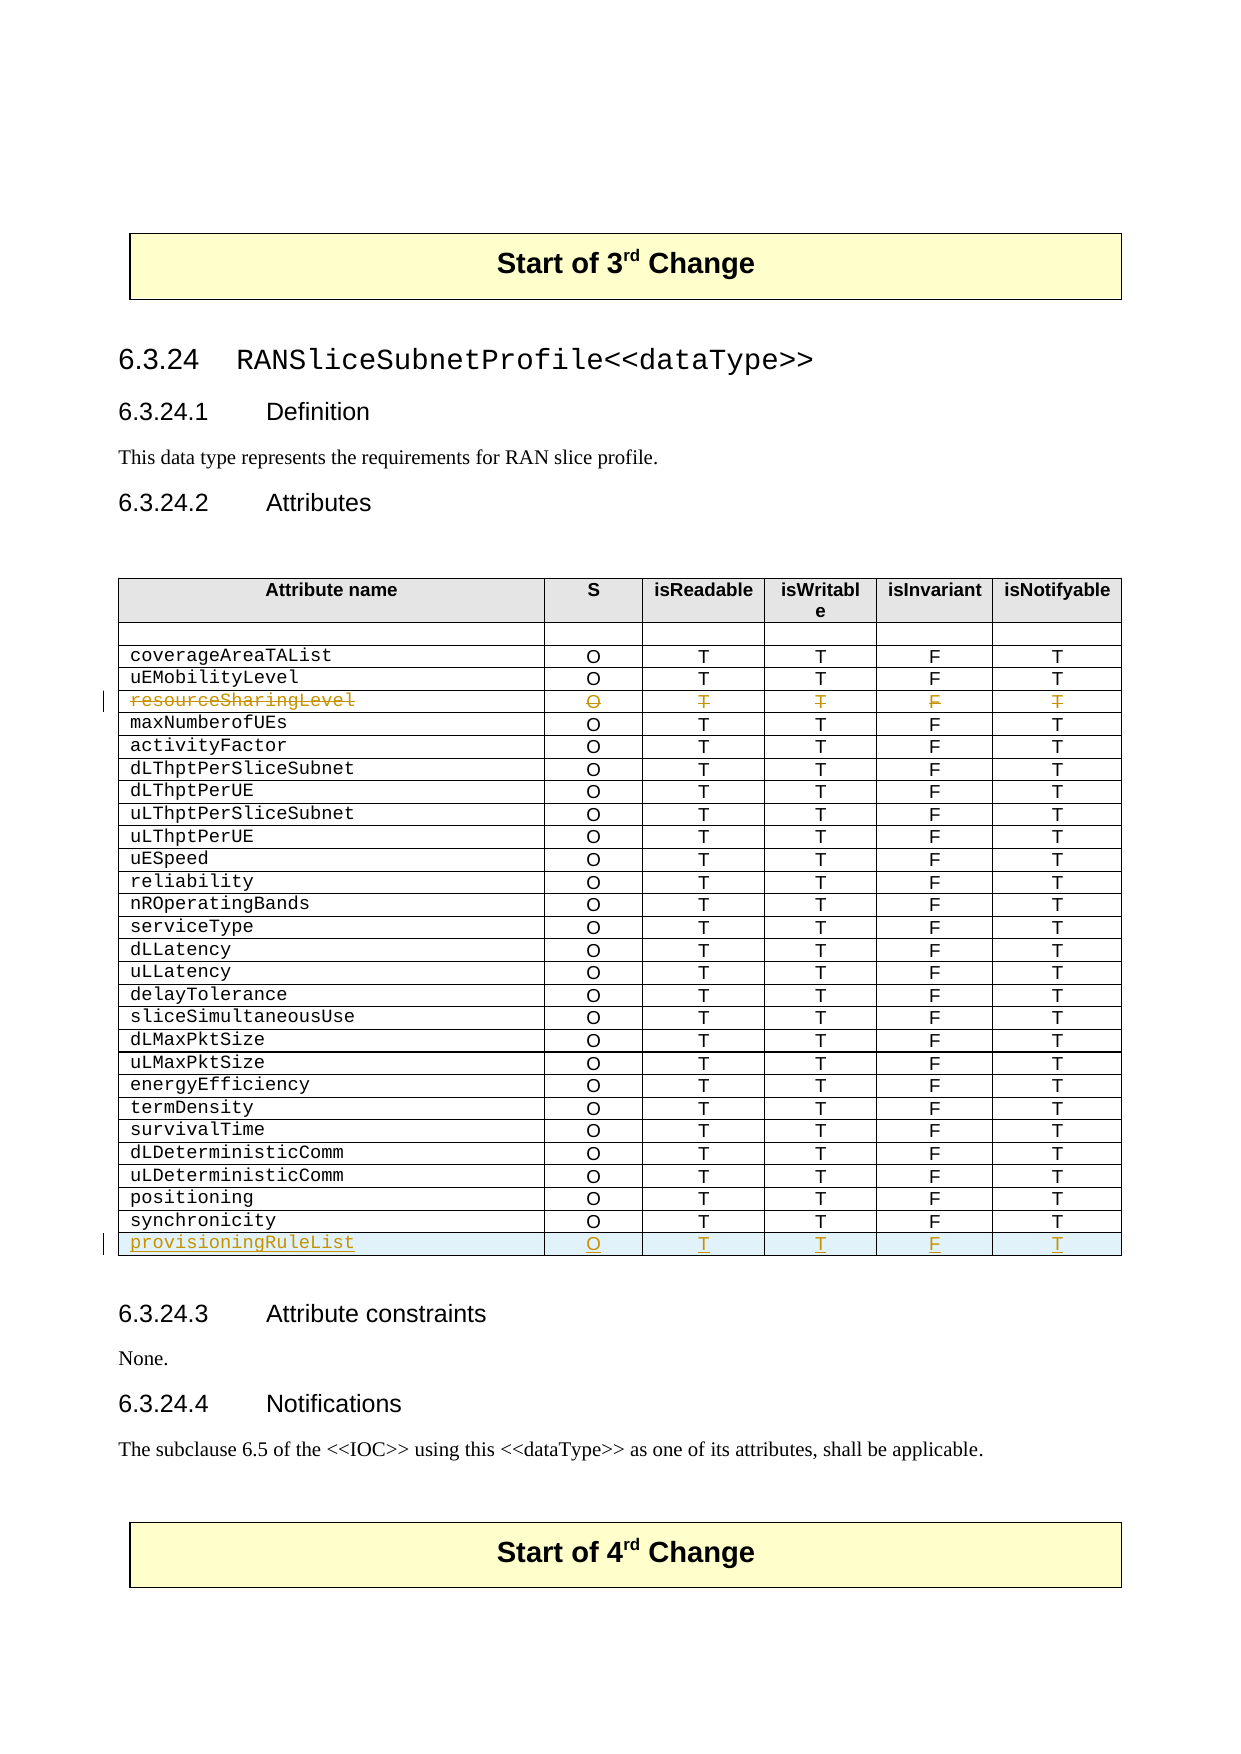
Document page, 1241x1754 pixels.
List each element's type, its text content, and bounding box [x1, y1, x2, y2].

table_cell T [765, 781, 876, 803]
table_cell O [545, 826, 642, 848]
table_cell O [545, 1075, 642, 1097]
table_cell T [765, 985, 876, 1006]
table_cell F [877, 917, 992, 938]
table_cell dLDeterministicComm [119, 1143, 544, 1164]
table_cell T [765, 917, 876, 938]
table_cell F [877, 894, 992, 916]
table_cell coverageAreaTAList [119, 646, 544, 667]
table_cell F [877, 1165, 992, 1187]
table_cell F [877, 646, 992, 667]
table_cell T [993, 849, 1121, 871]
table_cell F [877, 1075, 992, 1097]
table_cell T [993, 1098, 1121, 1119]
table_cell T [765, 668, 876, 690]
table_cell F [877, 826, 992, 848]
table_cell O [545, 1007, 642, 1029]
table_cell O [545, 804, 642, 825]
table_cell delayTolerance [119, 985, 544, 1006]
table_cell O [545, 939, 642, 961]
table_cell T [993, 759, 1121, 780]
table_cell T [993, 985, 1121, 1006]
table_cell T [765, 804, 876, 825]
table_cell T [993, 872, 1121, 893]
table_cell O [545, 962, 642, 983]
table_header S [545, 579, 642, 622]
table_cell T [993, 668, 1121, 690]
table_cell T [643, 1188, 764, 1209]
table_cell T [765, 939, 876, 961]
table_cell F [877, 781, 992, 803]
table_cell uLMaxPktSize [119, 1053, 544, 1074]
table_cell F [877, 1120, 992, 1142]
table_cell dLLatency [119, 939, 544, 961]
table_cell O [545, 1143, 642, 1164]
table_cell [765, 623, 876, 644]
table_cell T [643, 668, 764, 690]
table_cell T [765, 962, 876, 983]
table_cell T [765, 849, 876, 871]
table_cell T [765, 1053, 876, 1074]
table_cell T [993, 1053, 1121, 1074]
table_cell O [545, 713, 642, 735]
table_cell T [993, 646, 1121, 667]
table_cell T [993, 713, 1121, 735]
table_cell F [877, 804, 992, 825]
table_cell survivalTime [119, 1120, 544, 1142]
table_cell O [545, 781, 642, 803]
table_cell uLDeterministicComm [119, 1165, 544, 1187]
table_cell T [993, 1143, 1121, 1164]
subtitle 6.3.24 RANSliceSubnetProfile<<dataType>> [118, 342, 1122, 378]
table_cell O [545, 668, 642, 690]
table_cell T [765, 1075, 876, 1097]
table_cell T [993, 736, 1121, 757]
table_header isNotifyable [993, 579, 1121, 622]
table_cell energyEfficiency [119, 1075, 544, 1097]
table_cell uLThptPerUE [119, 826, 544, 848]
table_cell T [765, 1188, 876, 1209]
table_cell [545, 691, 642, 712]
table_cell reliability [119, 872, 544, 893]
table_cell T [643, 1143, 764, 1164]
table_cell uLThptPerSliceSubnet [119, 804, 544, 825]
table_cell serviceType [119, 917, 544, 938]
table_cell O [545, 917, 642, 938]
subtitle 6.3.24.4 Notifications [118, 1389, 1122, 1418]
table_cell synchronicity [119, 1211, 544, 1232]
table_cell T [643, 804, 764, 825]
table_cell T [643, 646, 764, 667]
table_cell T [765, 1143, 876, 1164]
table_cell uLLatency [119, 962, 544, 983]
table_cell F [877, 1007, 992, 1029]
table_cell T [765, 759, 876, 780]
text None. [118, 1346, 1122, 1370]
text This data type represents the requirements for RAN slice profile. [118, 445, 1122, 469]
table_cell T [993, 1007, 1121, 1029]
table_cell O [545, 1053, 642, 1074]
table_cell uESpeed [119, 849, 544, 871]
subtitle 6.3.24.2 Attributes [118, 487, 1122, 516]
table_cell O [545, 1188, 642, 1209]
table_cell maxNumberofUEs [119, 713, 544, 735]
table_cell T [993, 826, 1121, 848]
table_cell T [643, 759, 764, 780]
table_header Attribute name [119, 579, 544, 622]
table_cell nROperatingBands [119, 894, 544, 916]
table_cell F [877, 849, 992, 871]
text The subclause 6.5 of the <<IOC>> using this <<dataType>> as one of its attributes, shall be applicable. [118, 1436, 1122, 1461]
table_cell O [545, 646, 642, 667]
table_cell O [545, 1165, 642, 1187]
table_cell T [765, 894, 876, 916]
table_cell dLThptPerSliceSubnet [119, 759, 544, 780]
table_cell T [643, 1120, 764, 1142]
table_cell T [643, 917, 764, 938]
table_cell [993, 623, 1121, 644]
table_cell T [765, 826, 876, 848]
table_cell F [877, 872, 992, 893]
subtitle 6.3.24.3 Attribute constraints [118, 1299, 1122, 1327]
table_cell T [765, 1007, 876, 1029]
table_cell [643, 623, 764, 644]
table_cell F [877, 1098, 992, 1119]
table_cell dLThptPerUE [119, 781, 544, 803]
table_cell T [993, 962, 1121, 983]
table_cell F [877, 1211, 992, 1232]
table_cell T [643, 826, 764, 848]
table_cell T [643, 849, 764, 871]
table_cell T [993, 939, 1121, 961]
table_cell dLMaxPktSize [119, 1030, 544, 1051]
table_cell O [545, 894, 642, 916]
table_cell T [993, 894, 1121, 916]
subtitle 6.3.24.1 Definition [118, 397, 1122, 426]
table_cell T [643, 1211, 764, 1232]
table_header isInvariant [877, 579, 992, 622]
table_cell [119, 691, 544, 712]
table_cell T [993, 1165, 1121, 1187]
table_cell F [877, 1053, 992, 1074]
table_cell T [643, 1007, 764, 1029]
table_cell O [545, 1030, 642, 1051]
table_cell T [643, 1075, 764, 1097]
table_cell T [993, 1030, 1121, 1051]
table_cell O [545, 849, 642, 871]
table_cell T [765, 1120, 876, 1142]
table_cell F [877, 713, 992, 735]
table_cell F [877, 668, 992, 690]
table_cell uEMobilityLevel [119, 668, 544, 690]
table_header Start of 4rd Change [131, 1523, 1121, 1587]
table_cell T [643, 736, 764, 757]
table_cell O [545, 1211, 642, 1232]
table_cell T [993, 1188, 1121, 1209]
table_cell O [545, 872, 642, 893]
table_cell [877, 691, 992, 712]
table_cell T [765, 1211, 876, 1232]
table_cell T [765, 713, 876, 735]
table_cell F [877, 1030, 992, 1051]
table_cell T [993, 917, 1121, 938]
table_cell [643, 691, 764, 712]
table_cell O [545, 1120, 642, 1142]
table_cell T [643, 894, 764, 916]
table_cell T [993, 804, 1121, 825]
table_cell O [545, 985, 642, 1006]
table_cell F [877, 962, 992, 983]
table_cell T [643, 1165, 764, 1187]
table_cell positioning [119, 1188, 544, 1209]
table_cell termDensity [119, 1098, 544, 1119]
table_cell T [993, 1211, 1121, 1232]
table_cell T [993, 1120, 1121, 1142]
table_cell T [643, 872, 764, 893]
table_cell [877, 623, 992, 644]
table_cell F [877, 985, 992, 1006]
table_cell T [765, 1030, 876, 1051]
table_cell T [643, 939, 764, 961]
table_cell O [545, 759, 642, 780]
table_cell activityFactor [119, 736, 544, 757]
table_cell T [765, 872, 876, 893]
table_cell O [545, 1098, 642, 1119]
table_cell T [765, 1098, 876, 1119]
table_cell [545, 623, 642, 644]
table_cell T [765, 646, 876, 667]
table_cell F [877, 736, 992, 757]
table_cell [765, 691, 876, 712]
table_cell T [643, 1030, 764, 1051]
table_cell [119, 623, 544, 644]
table_cell sliceSimultaneousUse [119, 1007, 544, 1029]
table_cell T [993, 1075, 1121, 1097]
table_cell T [643, 962, 764, 983]
table_cell T [643, 713, 764, 735]
table_cell T [765, 1165, 876, 1187]
table_header isReadable [643, 579, 764, 622]
table_cell T [765, 736, 876, 757]
table_header Start of 3rd Change [131, 234, 1121, 298]
table_cell F [877, 939, 992, 961]
table_cell T [643, 1098, 764, 1119]
table_cell [993, 691, 1121, 712]
table_cell F [877, 1188, 992, 1209]
table_cell F [877, 1143, 992, 1164]
table_cell T [643, 781, 764, 803]
table_cell T [993, 781, 1121, 803]
table_cell O [545, 736, 642, 757]
table_cell F [877, 759, 992, 780]
table_header isWritable [765, 579, 876, 622]
table_cell T [643, 985, 764, 1006]
table_cell T [643, 1053, 764, 1074]
